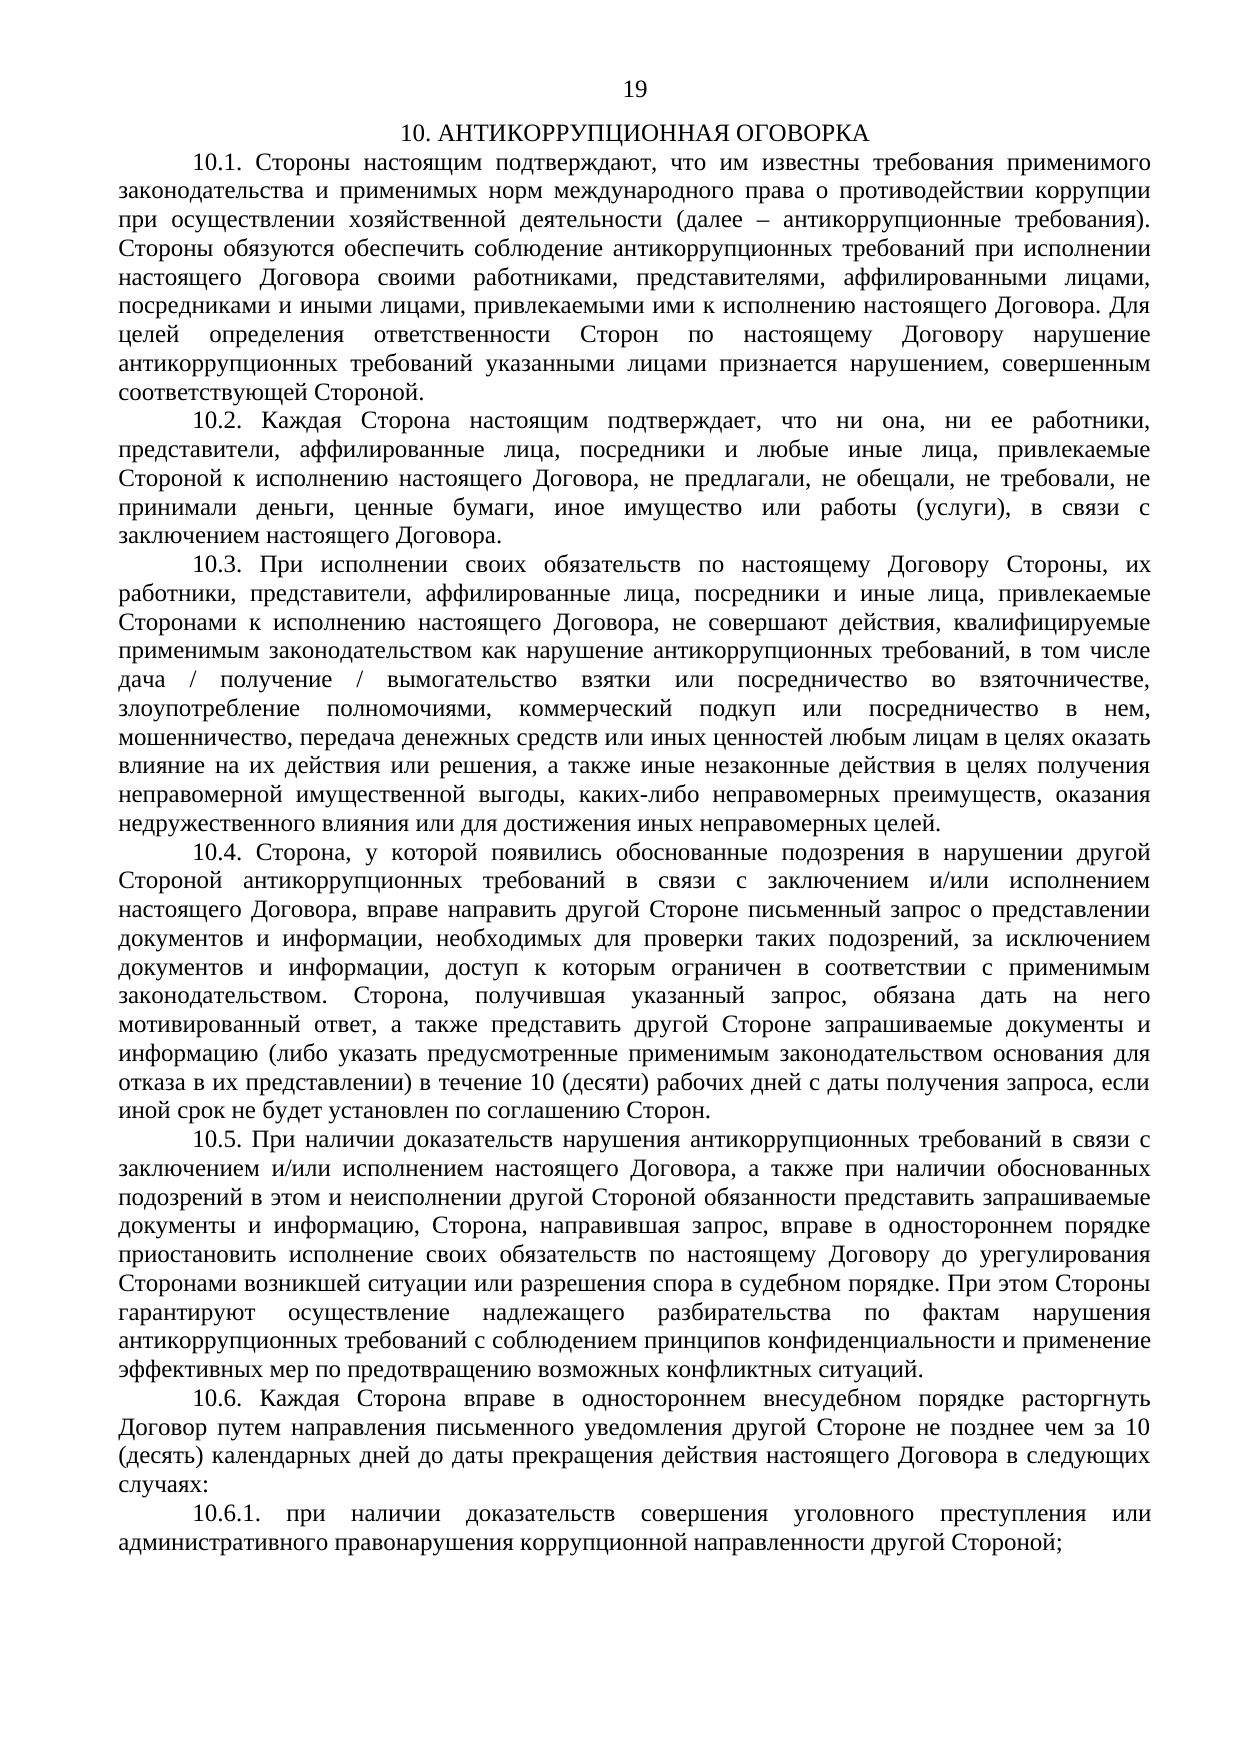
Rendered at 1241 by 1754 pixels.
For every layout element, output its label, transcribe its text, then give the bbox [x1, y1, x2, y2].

text 10.2. Каждая Сторона настоящим подтверждает, что ни она, ни ее работники, представители, аффилированные лица, посредники и любые иные лица, привлекаемые Стороной к исполнению настоящего Договора, не предлагали, не обещали, не требовали, не принимали деньги, ценные бумаги, иное имущество или работы (услуги), в связи с заключением настоящего Договора. [118, 406, 1152, 549]
text 10.6.1. при наличии доказательств совершения уголовного преступления или административного правонарушения коррупционной направленности другой Стороной; [118, 1498, 1152, 1556]
text 10. АНТИКОРРУПЦИОННАЯ ОГОВОРКА [118, 118, 1152, 147]
text 10.6. Каждая Сторона вправе в одностороннем внесудебном порядке расторгнуть Договор путем направления письменного уведомления другой Стороне не позднее чем за 10 (десять) календарных дней до даты прекращения действия настоящего Договора в следующих случаях: [118, 1383, 1152, 1498]
text 10.3. При исполнении своих обязательств по настоящему Договору Стороны, их работники, представители, аффилированные лица, посредники и иные лица, привлекаемые Сторонами к исполнению настоящего Договора, не совершают действия, квалифицируемые применимым законодательством как нарушение антикоррупционных требований, в том числе дача / получение / вымогательство взятки или посредничество во взяточничестве, злоупотребление полномочиями, коммерческий подкуп или посредничество в нем, мошенничество, передача денежных средств или иных ценностей любым лицам в целях оказать влияние на их действия или решения, а также иные незаконные действия в целях получения неправомерной имущественной выгоды, каких-либо неправомерных преимуществ, оказания недружественного влияния или для достижения иных неправомерных целей. [118, 549, 1152, 837]
text 10.4. Сторона, у которой появились обоснованные подозрения в нарушении другой Стороной антикоррупционных требований в связи с заключением и/или исполнением настоящего Договора, вправе направить другой Стороне письменный запрос о представлении документов и информации, необходимых для проверки таких подозрений, за исключением документов и информации, доступ к которым ограничен в соответствии с применимым законодательством. Сторона, получившая указанный запрос, обязана дать на него мотивированный ответ, а также представить другой Стороне запрашиваемые документы и информацию (либо указать предусмотренные применимым законодательством основания для отказа в их представлении) в течение 10 (десяти) рабочих дней с даты получения запроса, если иной срок не будет установлен по соглашению Сторон. [118, 837, 1152, 1124]
text 10.5. При наличии доказательств нарушения антикоррупционных требований в связи с заключением и/или исполнением настоящего Договора, а также при наличии обоснованных подозрений в этом и неисполнении другой Стороной обязанности представить запрашиваемые документы и информацию, Сторона, направившая запрос, вправе в одностороннем порядке приостановить исполнение своих обязательств по настоящему Договору до урегулирования Сторонами возникшей ситуации или разрешения спора в судебном порядке. При этом Стороны гарантируют осуществление надлежащего разбирательства по фактам нарушения антикоррупционных требований с соблюдением принципов конфиденциальности и применение эффективных мер по предотвращению возможных конфликтных ситуаций. [118, 1124, 1152, 1383]
text 10.1. Стороны настоящим подтверждают, что им известны требования применимого законодательства и применимых норм международного права о противодействии коррупции при осуществлении хозяйственной деятельности (далее – антикоррупционные требования). Стороны обязуются обеспечить соблюдение антикоррупционных требований при исполнении настоящего Договора своими работниками, представителями, аффилированными лицами, посредниками и иными лицами, привлекаемыми ими к исполнению настоящего Договора. Для целей определения ответственности Сторон по настоящему Договору нарушение антикоррупционных требований указанными лицами признается нарушением, совершенным соответствующей Стороной. [118, 147, 1152, 406]
